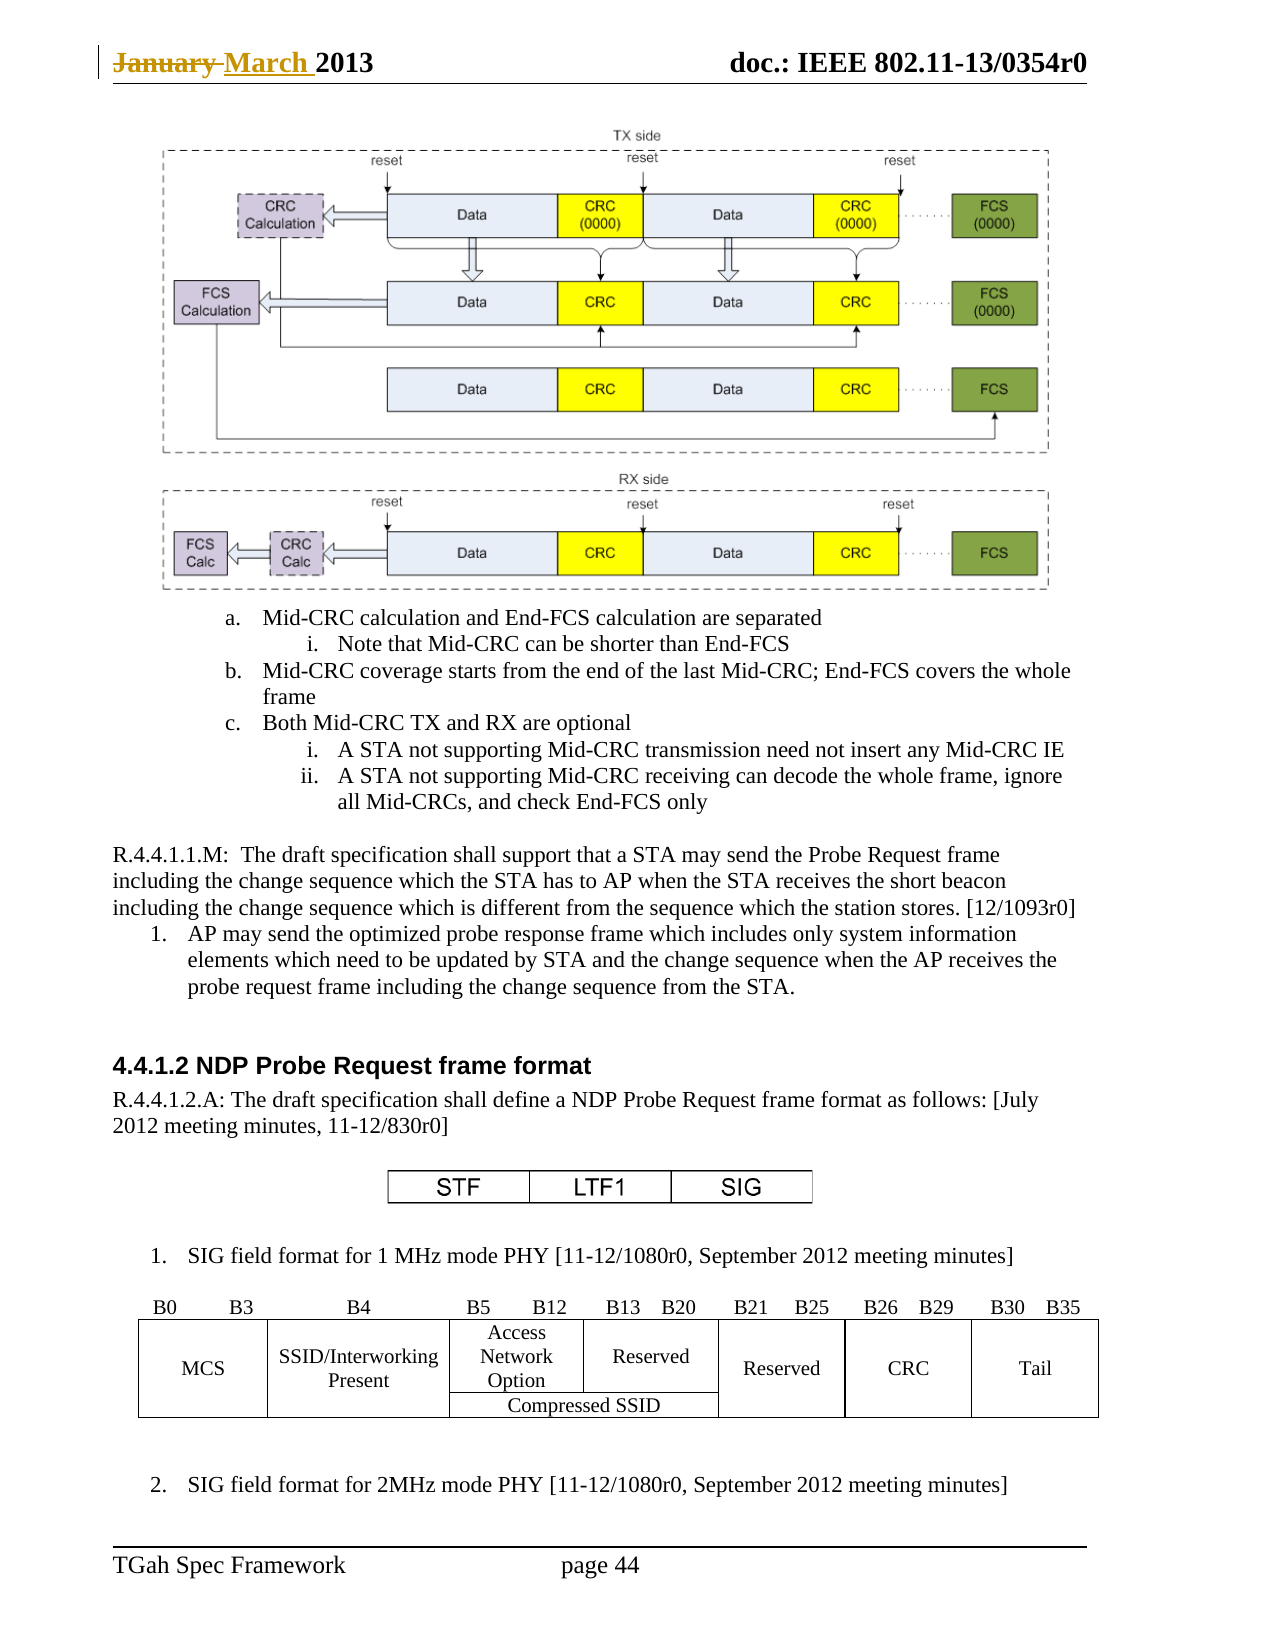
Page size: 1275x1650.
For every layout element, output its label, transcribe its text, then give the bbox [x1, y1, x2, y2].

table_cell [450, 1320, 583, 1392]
list A STA not supporting Mid-CRC transmission need not insert any Mid-CRC IE [319, 736, 1087, 762]
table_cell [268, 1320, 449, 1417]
text R.4.4.1.2.A: The draft specification shall define a NDP Probe Request frame format as follows: [July 2012 meeting minutes, 11-12/830r0] [112, 1086, 1087, 1138]
picture [387, 1164, 813, 1216]
list Note that Mid-CRC can be shorter than End-FCS [319, 630, 1087, 657]
list SIG field format for 1 MHz mode PHY [11-12/1080r0, September 2012 meeting minutes] [150, 1242, 1087, 1268]
list Mid-CRC calculation and End-FCS calculation are separated [225, 604, 1087, 630]
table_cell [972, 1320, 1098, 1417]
picture [150, 112, 1057, 604]
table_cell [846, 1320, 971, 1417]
text R.4.4.1.1.M: The draft specification shall support that a STA may send the Probe Request frame including the change sequence which the STA has to AP when the STA receives the short beacon including the change sequence which is different from the sequence which the station stores. [12/1093r0] [112, 841, 1087, 920]
list AP may send the optimized probe response frame which includes only system information elements which need to be updated by STA and the change sequence when the AP receives the probe request frame including the change sequence from the STA. [150, 920, 1087, 999]
list Mid-CRC coverage starts from the end of the last Mid-CRC; End-FCS covers the whole frame [225, 657, 1087, 709]
list Both Mid-CRC TX and RX are optional [225, 709, 1087, 736]
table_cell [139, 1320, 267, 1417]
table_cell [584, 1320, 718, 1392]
list SIG field format for 2MHz mode PHY [11-12/1080r0, September 2012 meeting minutes] [150, 1471, 1087, 1497]
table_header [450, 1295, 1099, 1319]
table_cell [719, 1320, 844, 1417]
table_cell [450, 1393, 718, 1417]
list A STA not supporting Mid-CRC receiving can decode the whole frame, ignore all Mid-CRCs, and check End-FCS only [319, 762, 1087, 815]
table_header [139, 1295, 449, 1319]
subtitle 4.4.1.2 NDP Probe Request frame format [112, 1051, 1087, 1079]
